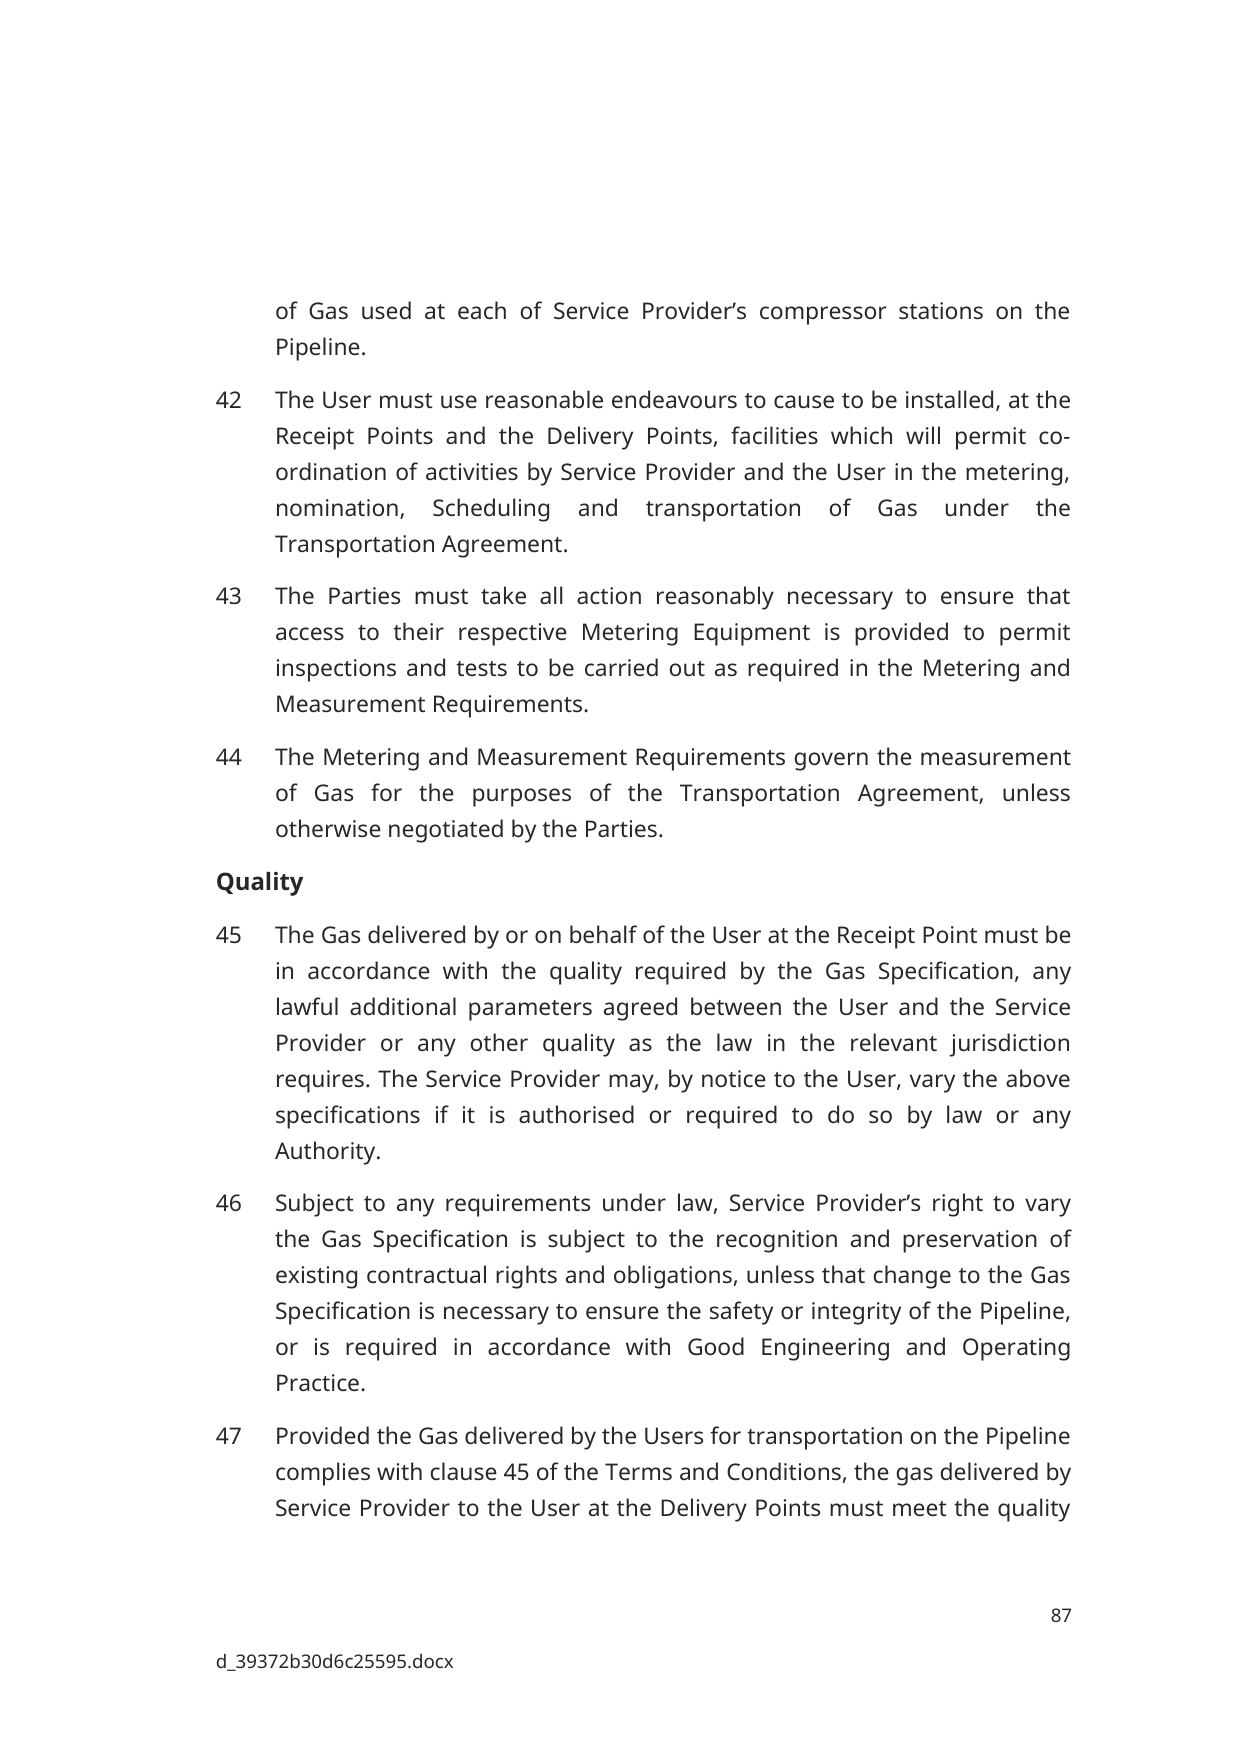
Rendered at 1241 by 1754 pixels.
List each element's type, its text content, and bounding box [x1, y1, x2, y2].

text 44 The Metering and Measurement Requirements govern the measurement of Gas for the purposes of the Transportation Agreement, unless otherwise negotiated by the Parties. [216, 741, 1072, 844]
text 45 The Gas delivered by or on behalf of the User at the Receipt Point must be in accordance with the quality required by the Gas Specification, any lawful additional parameters agreed between the User and the Service Provider or any other quality as the law in the relevant jurisdiction requires. The Service Provider may, by notice to the User, vary the above specifications if it is authorised or required to do so by law or any Authority. [216, 919, 1072, 1166]
text Quality [216, 865, 1072, 898]
text 42 The User must use reasonable endeavours to cause to be installed, at the Receipt Points and the Delivery Points, facilities which will permit co-ordination of activities by Service Provider and the User in the metering, nomination, Scheduling and transportation of Gas under the Transportation Agreement. [216, 384, 1072, 559]
text 43 The Parties must take all action reasonably necessary to ensure that access to their respective Metering Equipment is provided to permit inspections and tests to be carried out as required in the Metering and Measurement Requirements. [216, 580, 1072, 719]
text 46 Subject to any requirements under law, Service Provider’s right to vary the Gas Specification is subject to the recognition and preservation of existing contractual rights and obligations, unless that change to the Gas Specification is necessary to ensure the safety or integrity of the Pipeline, or is required in accordance with Good Engineering and Operating Practice. [216, 1187, 1072, 1398]
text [216, 295, 1072, 362]
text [216, 1420, 1072, 1523]
